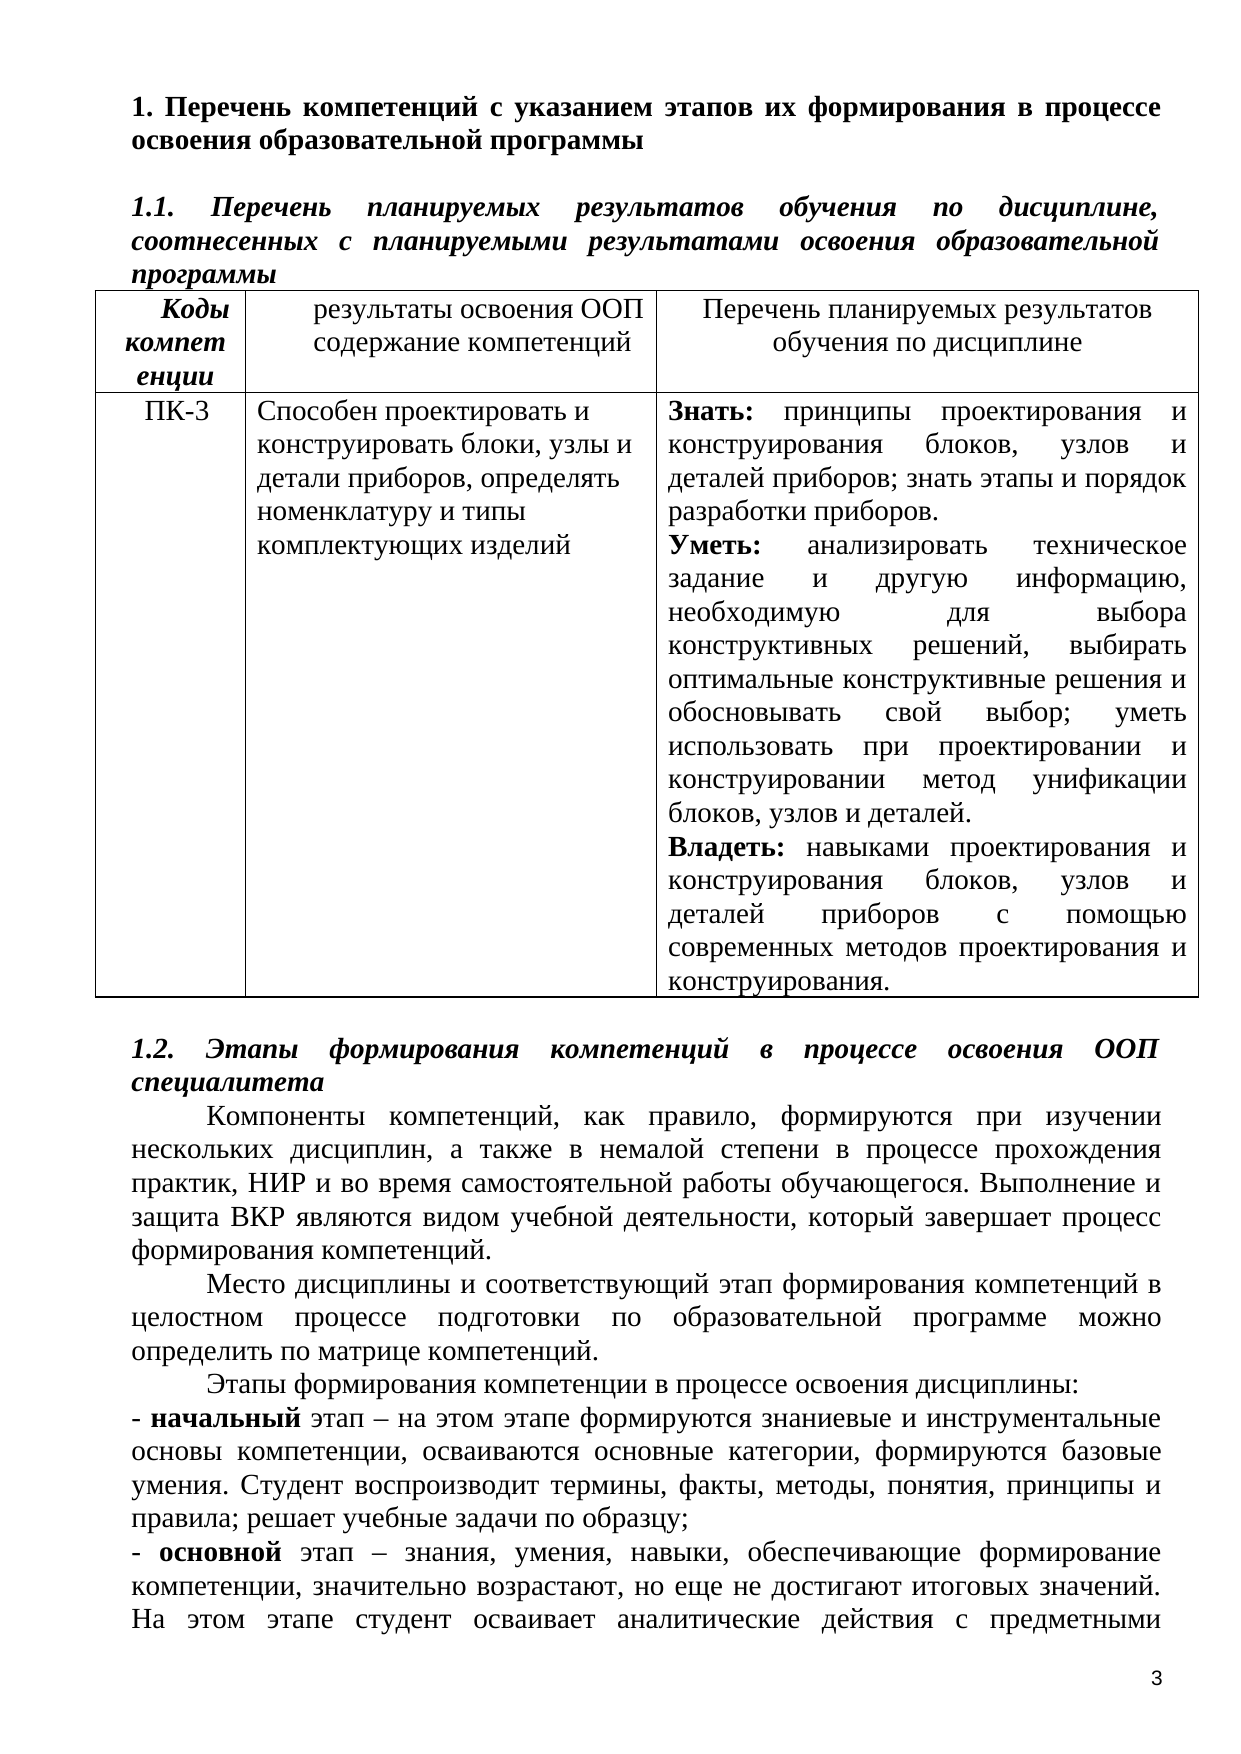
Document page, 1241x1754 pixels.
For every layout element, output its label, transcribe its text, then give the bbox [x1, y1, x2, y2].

text 1.1. Перечень планируемых результатов обучения по дисциплине, соотнесенных с планируемыми результатами освоения образовательной программы [131, 189, 1162, 290]
text Этапы формирования компетенции в процессе освоения дисциплины: [131, 1366, 1162, 1400]
table_cell ПК-3 [96, 393, 245, 996]
text 1.2. Этапы формирования компетенций в процессе освоения ООП специалитета [131, 1031, 1162, 1098]
table_header Коды компетенции [96, 291, 245, 392]
table_header Перечень планируемых результатов обучения по дисциплине [657, 291, 1198, 392]
text - начальный этап – на этом этапе формируются знаниевые и инструментальные основы компетенции, осваиваются основные категории, формируются базовые умения. Студент воспроизводит термины, факты, методы, понятия, принципы и правила; решает учебные задачи по образцу; [131, 1400, 1162, 1534]
table_cell Знать: принципы проектирования и конструирования блоков, узлов и деталей приборов; знать этапы и порядок разработки приборов. Уметь: анализировать техническое задание и другую информацию, необходимую для выбора конструктивных решений, выбирать оптимальные конструктивные решения и обосновывать свой выбор; уметь использовать при проектировании и конструировании метод унификации блоков, узлов и деталей. Владеть: навыками проектирования и конструирования блоков, узлов и деталей приборов с помощью современных методов проектирования и конструирования. [657, 393, 1198, 996]
table_cell Способен проектировать и конструировать блоки, узлы и детали приборов, определять номенклатуру и типы комплектующих изделий [246, 393, 656, 996]
table_header результаты освоения ООП содержание компетенций [246, 291, 656, 392]
text Компоненты компетенций, как правило, формируются при изучении нескольких дисциплин, а также в немалой степени в процессе прохождения практик, НИР и во время самостоятельной работы обучающегося. Выполнение и защита ВКР являются видом учебной деятельности, который завершает процесс формирования компетенций. [131, 1098, 1162, 1266]
text Место дисциплины и соответствующий этап формирования компетенций в целостном процессе подготовки по образовательной программе можно определить по матрице компетенций. [131, 1266, 1162, 1366]
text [131, 1534, 1162, 1635]
text 1. Перечень компетенций с указанием этапов их формирования в процессе освоения образовательной программы [131, 89, 1162, 156]
